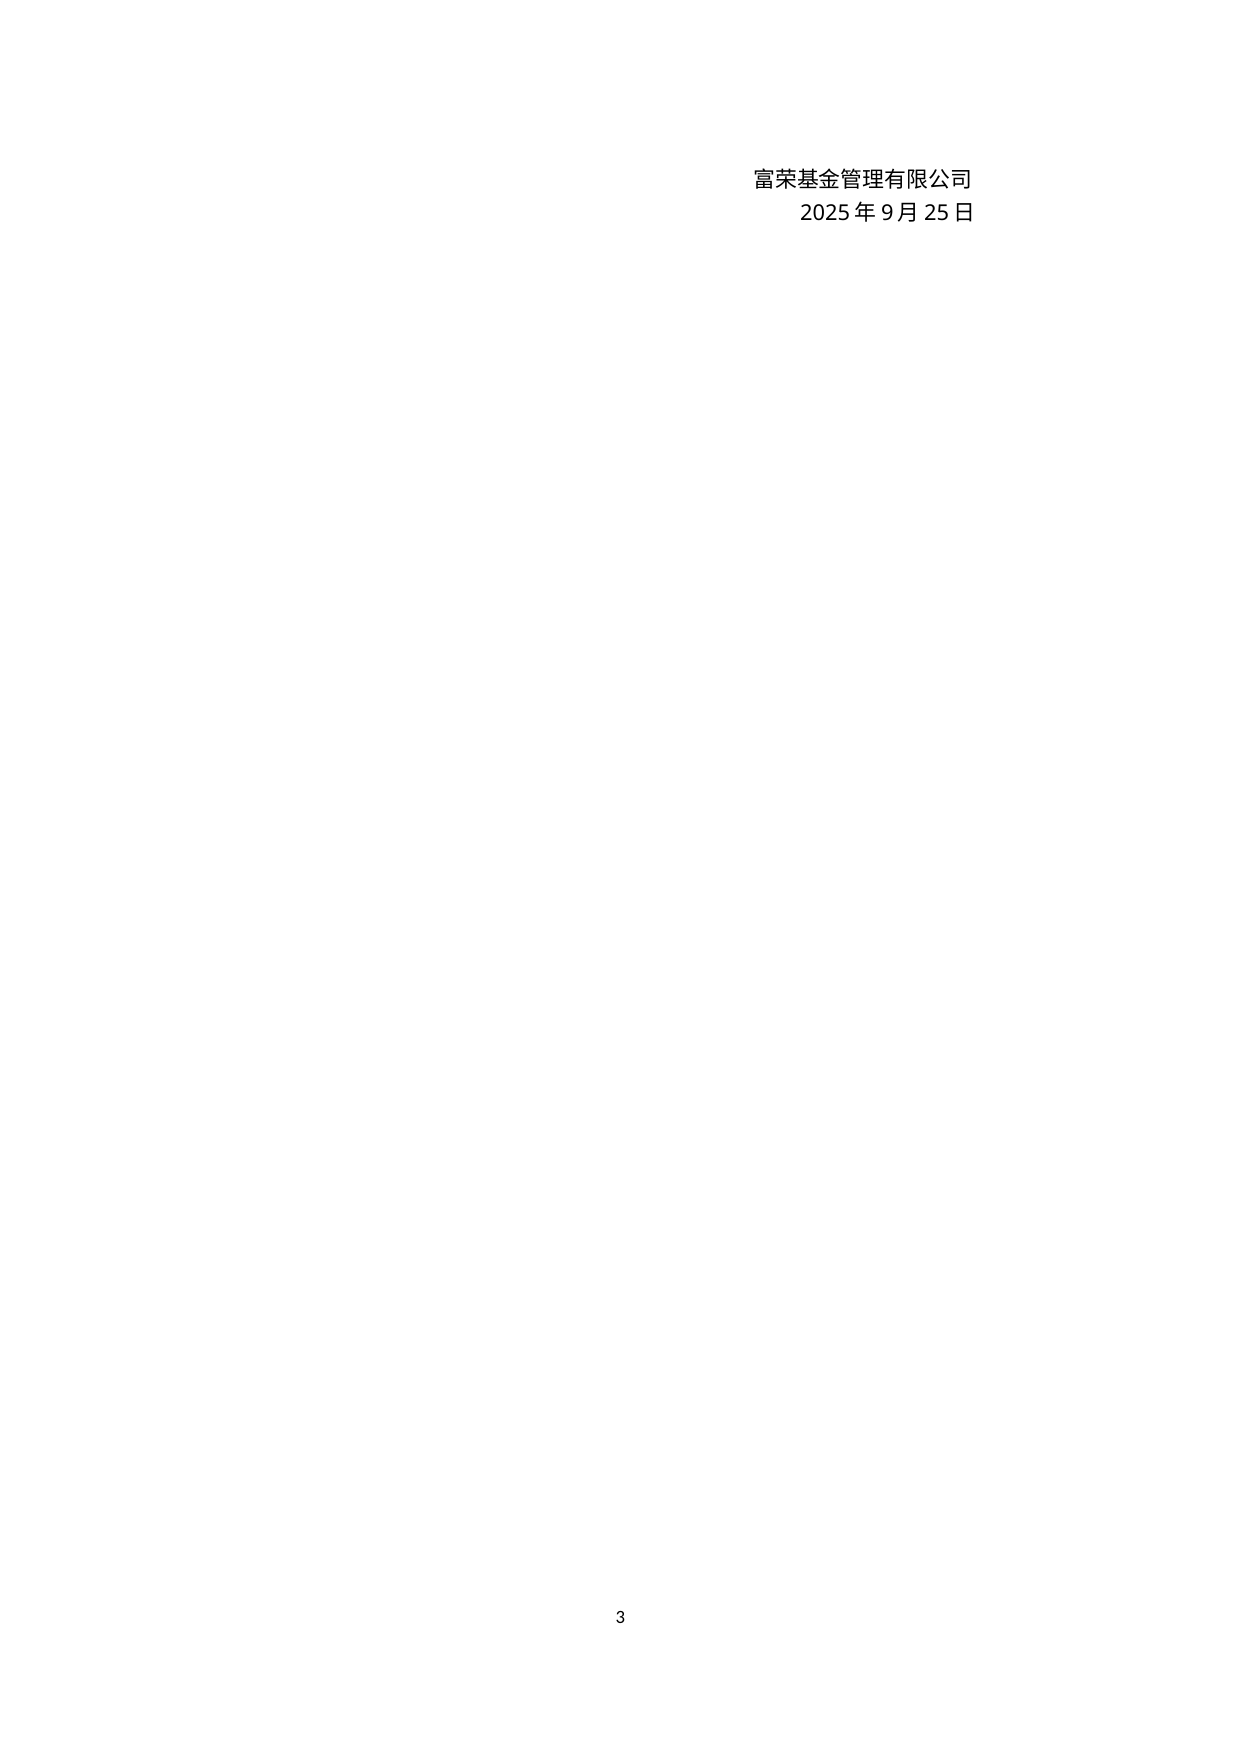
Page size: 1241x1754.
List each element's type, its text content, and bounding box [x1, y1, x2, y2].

text 富荣基金管理有限公司 [187, 162, 1053, 194]
text 2025年9月25日 [187, 194, 1053, 227]
